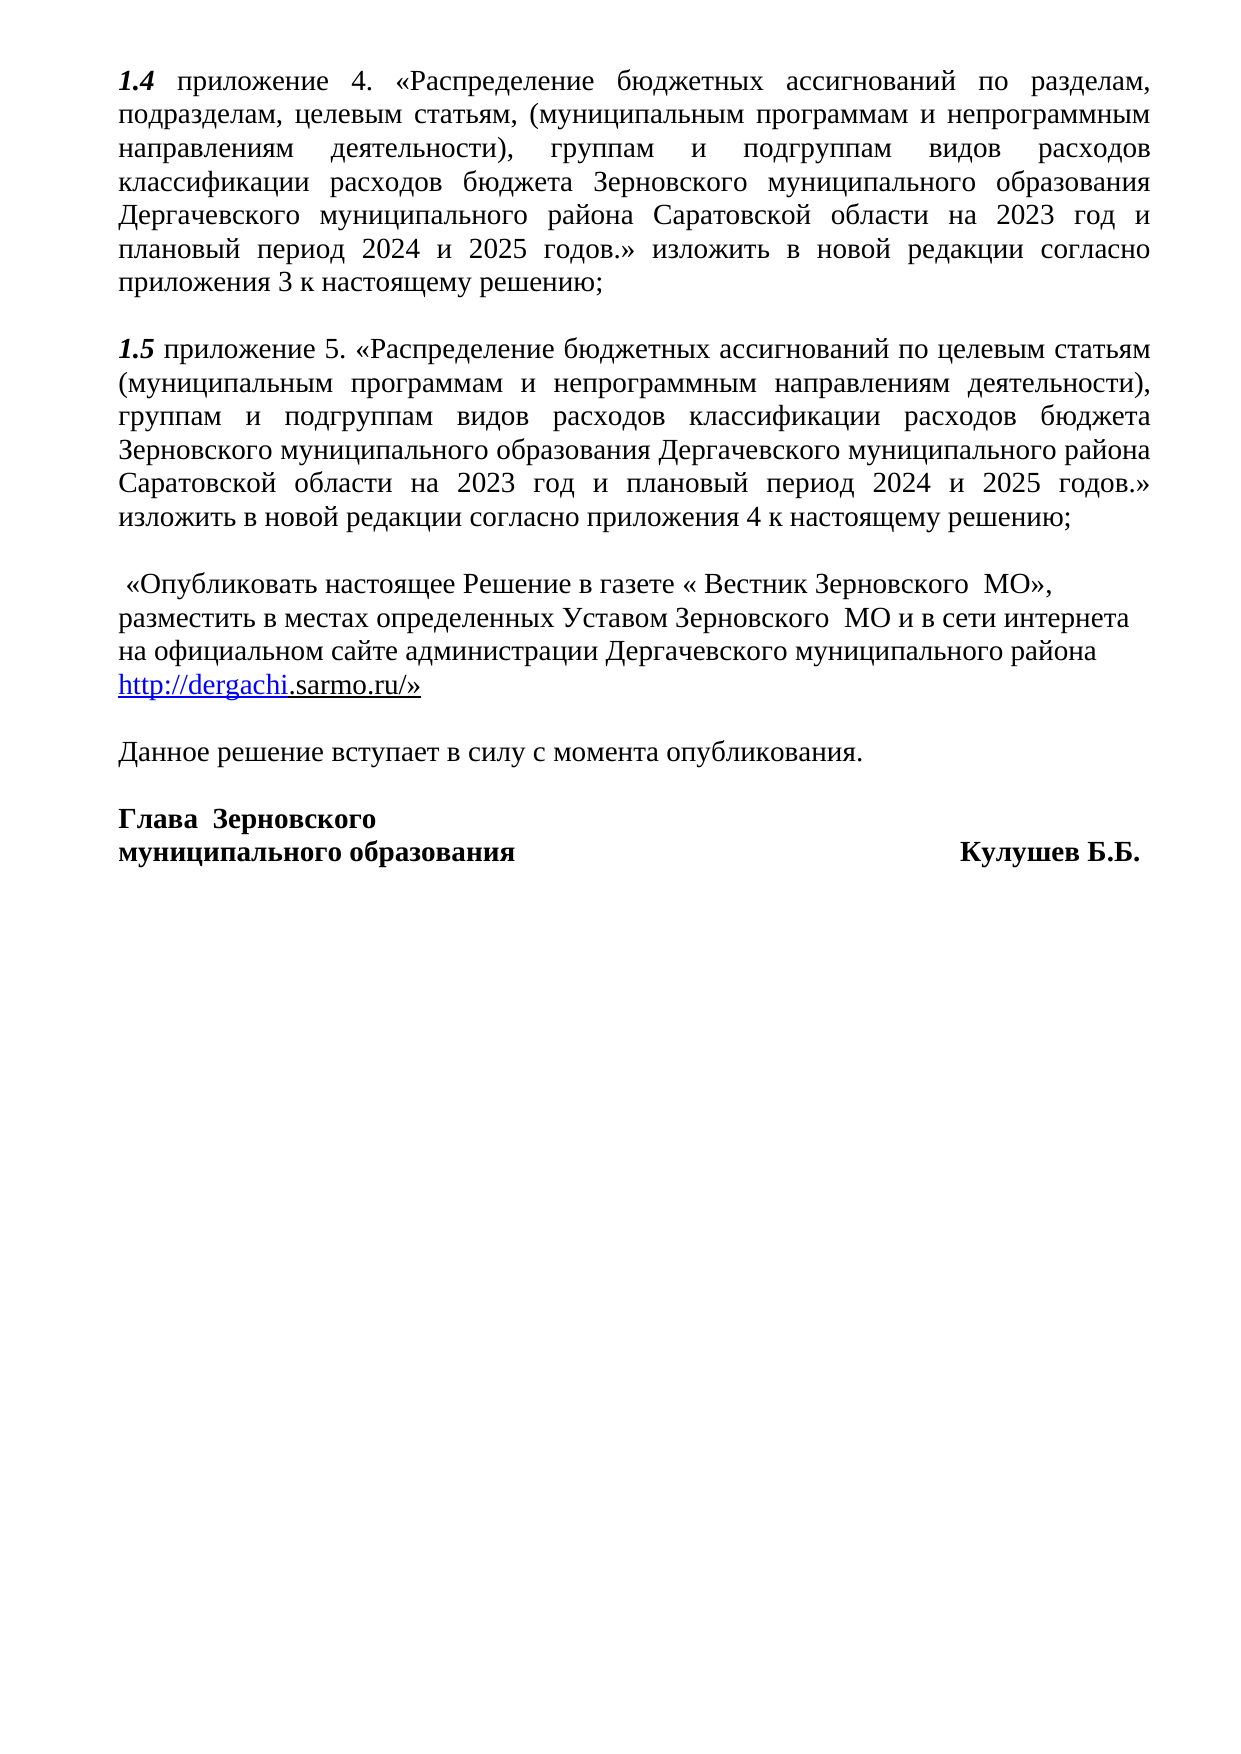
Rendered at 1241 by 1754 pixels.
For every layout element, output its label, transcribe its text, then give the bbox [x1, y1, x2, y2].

text «Опубликовать настоящее Решение в газете « Вестник Зерновского МО», разместить в местах определенных Уставом Зерновского МО и в сети интернета на официальном сайте администрации Дергачевского муниципального района http://dergachi.sarmo.ru/» [118, 566, 1152, 700]
text Глава Зерновского [118, 801, 1152, 834]
text 1.4 приложение 4. «Распределение бюджетных ассигнований по разделам, подразделам, целевым статьям, (муниципальным программам и непрограммным направлениям деятельности), группам и подгруппам видов расходов классификации расходов бюджета Зерновского муниципального образования Дергачевского муниципального района Саратовской области на 2023 год и плановый период 2024 и 2025 годов.» изложить в новой редакции согласно приложения 3 к настоящему решению; [118, 63, 1152, 298]
text муниципального образования Кулушев Б.Б. [118, 834, 1152, 868]
text 1.5 приложение 5. «Распределение бюджетных ассигнований по целевым статьям (муниципальным программам и непрограммным направлениям деятельности), группам и подгруппам видов расходов классификации расходов бюджета Зерновского муниципального образования Дергачевского муниципального района Саратовской области на 2023 год и плановый период 2024 и 2025 годов.» изложить в новой редакции согласно приложения 4 к настоящему решению; [118, 331, 1152, 533]
text Данное решение вступает в силу с момента опубликования. [118, 734, 1152, 767]
